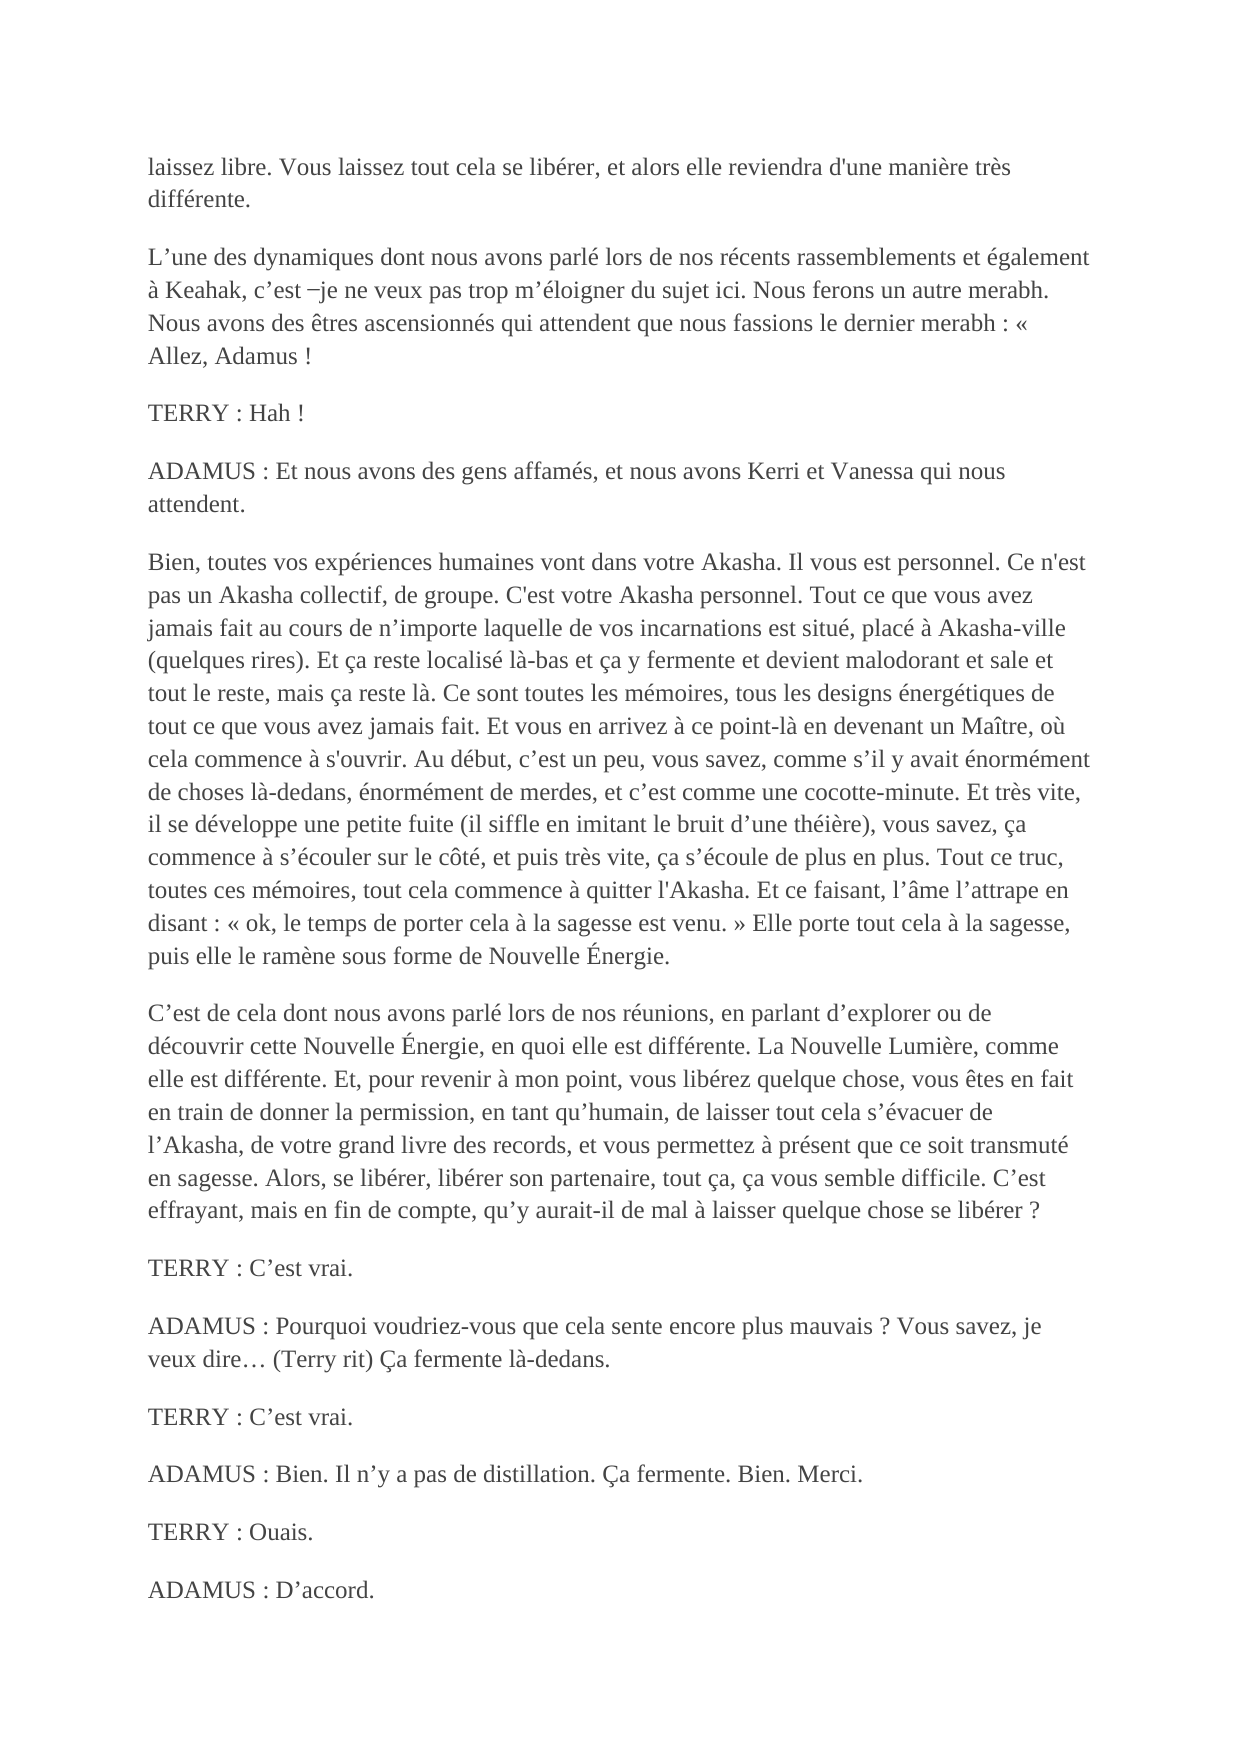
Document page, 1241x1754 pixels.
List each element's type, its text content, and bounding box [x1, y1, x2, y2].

text L’une des dynamiques dont nous avons parlé lors de nos récents rassemblements et également à Keahak, c’est ̶ je ne veux pas trop m’éloigner du sujet ici. Nous ferons un autre merabh. Nous avons des êtres ascensionnés qui attendent que nous fassions le dernier merabh : « Allez, Adamus ! [148, 238, 1093, 369]
text ADAMUS : Bien. Il n’y a pas de distillation. Ça fermente. Bien. Merci. [148, 1455, 1093, 1488]
text ADAMUS : Et nous avons des gens affamés, et nous avons Kerri et Vanessa qui nous attendent. [148, 452, 1093, 518]
text TERRY : Hah ! [148, 394, 1093, 427]
text TERRY : C’est vrai. [148, 1249, 1093, 1282]
text TERRY : Ouais. [148, 1513, 1093, 1546]
text C’est de cela dont nous avons parlé lors de nos réunions, en parlant d’explorer ou de découvrir cette Nouvelle Énergie, en quoi elle est différente. La Nouvelle Lumière, comme elle est différente. Et, pour revenir à mon point, vous libérez quelque chose, vous êtes en fait en train de donner la permission, en tant qu’humain, de laisser tout cela s’évacuer de l’Akasha, de votre grand livre des records, et vous permettez à présent que ce soit transmuté en sagesse. Alors, se libérer, libérer son partenaire, tout ça, ça vous semble difficile. C’est effrayant, mais en fin de compte, qu’y aurait-il de mal à laisser quelque chose se libérer ? [148, 994, 1093, 1224]
text Bien, toutes vos expériences humaines vont dans votre Akasha. Il vous est personnel. Ce n'est pas un Akasha collectif, de groupe. C'est votre Akasha personnel. Tout ce que vous avez jamais fait au cours de n’importe laquelle de vos incarnations est situé, placé à Akasha-ville (quelques rires). Et ça reste localisé là-bas et ça y fermente et devient malodorant et sale et tout le reste, mais ça reste là. Ce sont toutes les mémoires, tous les designs énergétiques de tout ce que vous avez jamais fait. Et vous en arrivez à ce point-là en devenant un Maître, où cela commence à s'ouvrir. Au début, c’est un peu, vous savez, comme s’il y avait énormément de choses là-dedans, énormément de merdes, et c’est comme une cocotte-minute. Et très vite, il se développe une petite fuite (il siffle en imitant le bruit d’une théière), vous savez, ça commence à s’écouler sur le côté, et puis très vite, ça s’écoule de plus en plus. Tout ce truc, toutes ces mémoires, tout cela commence à quitter l'Akasha. Et ce faisant, l’âme l’attrape en disant : « ok, le temps de porter cela à la sagesse est venu. » Elle porte tout cela à la sagesse, puis elle le ramène sous forme de Nouvelle Énergie. [148, 543, 1093, 969]
text ADAMUS : D’accord. [148, 1571, 1093, 1604]
text TERRY : C’est vrai. [148, 1398, 1093, 1430]
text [148, 148, 1093, 213]
text ADAMUS : Pourquoi voudriez-vous que cela sente encore plus mauvais ? Vous savez, je veux dire… (Terry rit) Ça fermente là-dedans. [148, 1307, 1093, 1373]
